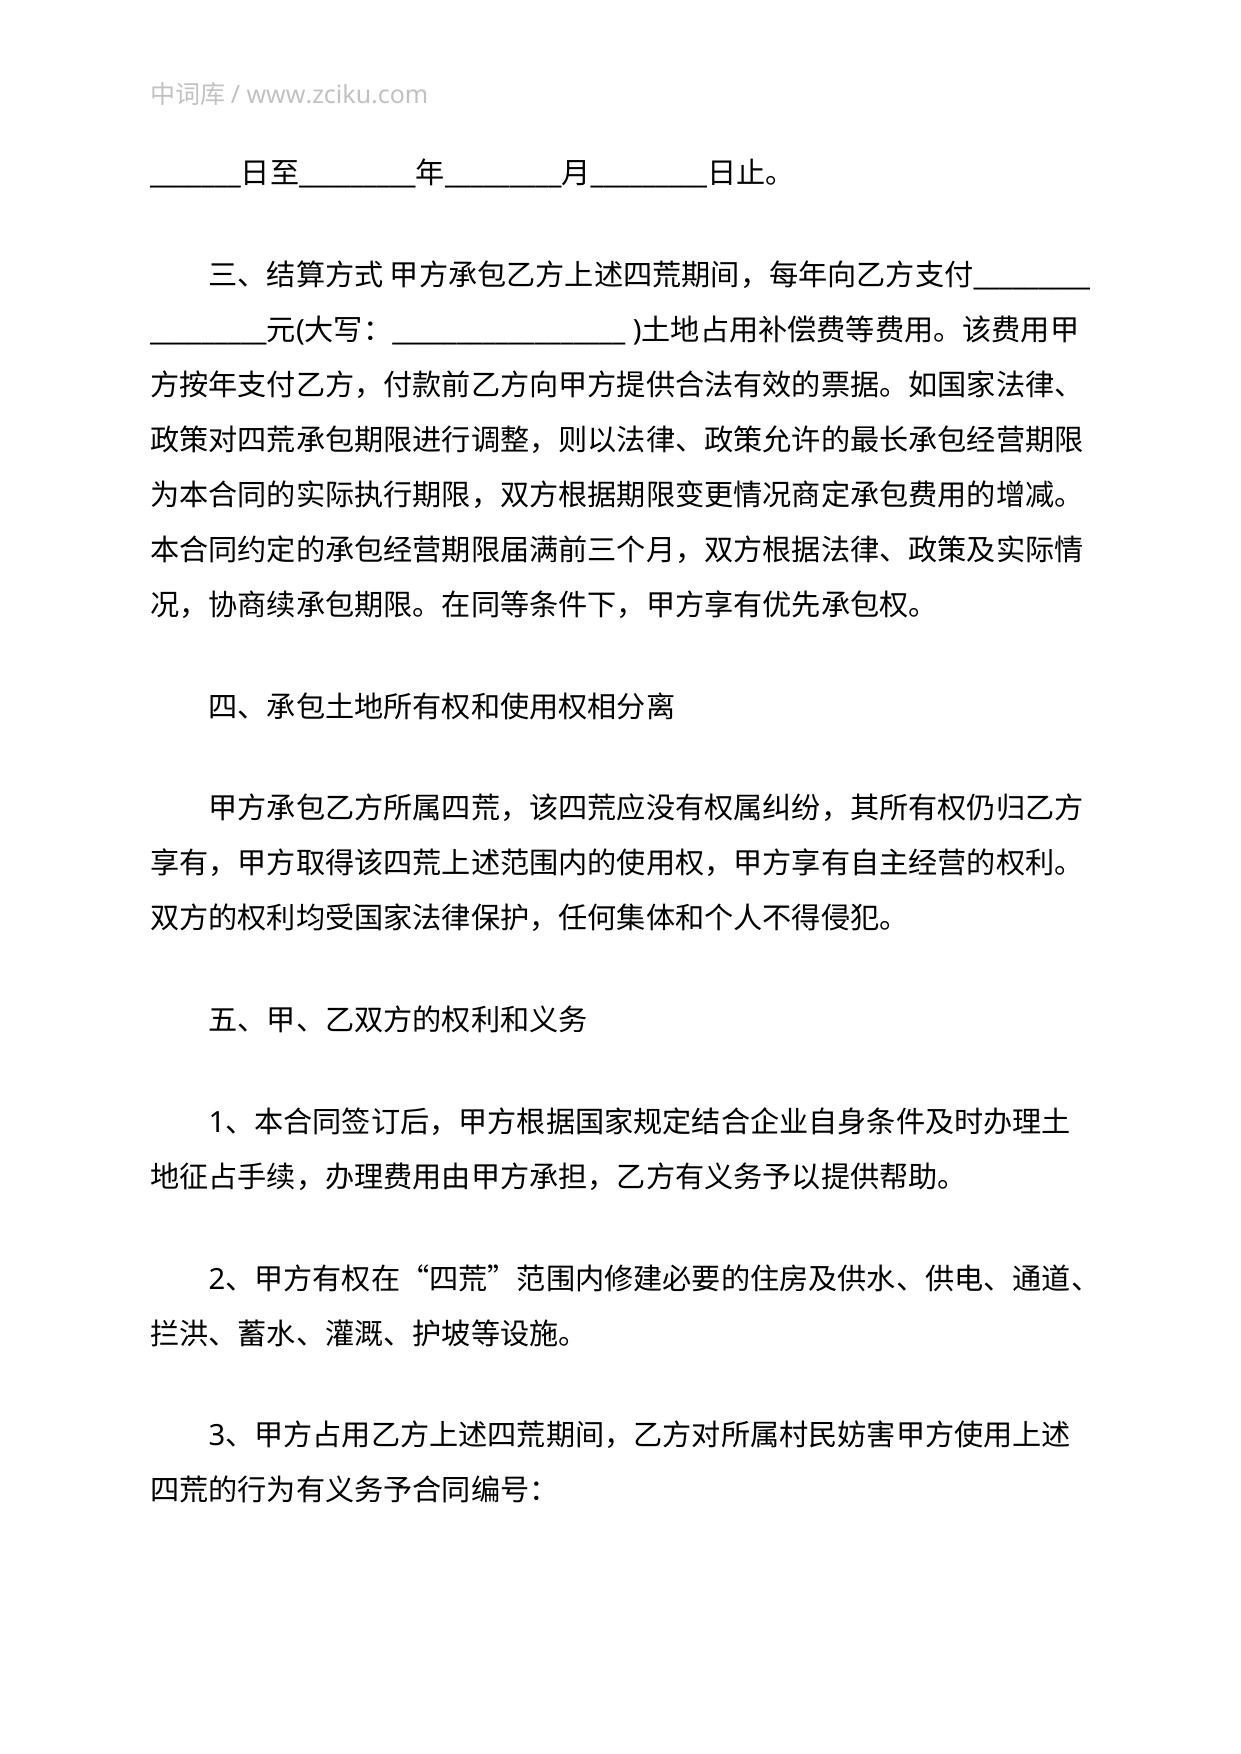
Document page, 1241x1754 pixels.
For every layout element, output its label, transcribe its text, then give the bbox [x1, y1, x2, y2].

text 1、本合同签订后，甲方根据国家规定结合企业自身条件及时办理土地征占手续，办理费用由甲方承担，乙方有义务予以提供帮助。 [150, 1098, 1090, 1196]
text 五、甲、乙双方的权利和义务 [150, 997, 1090, 1039]
text 3、甲方占用乙方上述四荒期间，乙方对所属村民妨害甲方使用上述四荒的行为有义务予合同编号： [150, 1412, 1090, 1509]
text 2、甲方有权在“四荒”范围内修建必要的住房及供水、供电、通道、拦洪、蓄水、灌溉、护坡等设施。 [150, 1255, 1090, 1352]
text 四、承包土地所有权和使用权相分离 [150, 683, 1090, 726]
text 甲方承包乙方所属四荒，该四荒应没有权属纠纷，其所有权仍归乙方享有，甲方取得该四荒上述范围内的使用权，甲方享有自主经营的权利。双方的权利均受国家法律保护，任何集体和个人不得侵犯。 [150, 785, 1090, 937]
text 三、结算方式 甲方承包乙方上述四荒期间，每年向乙方支付__________________元(大写：__________________ )土地占用补偿费等费用。该费用甲方按年支付乙方，付款前乙方向甲方提供合法有效的票据。如国家法律、政策对四荒承包期限进行调整，则以法律、政策允许的最长承包经营期限为本合同的实际执行期限，双方根据期限变更情况商定承包费用的增减。 本合同约定的承包经营期限届满前三个月，双方根据法律、政策及实际情况，协商续承包期限。在同等条件下，甲方享有优先承包权。 [150, 252, 1090, 624]
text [150, 150, 1090, 192]
